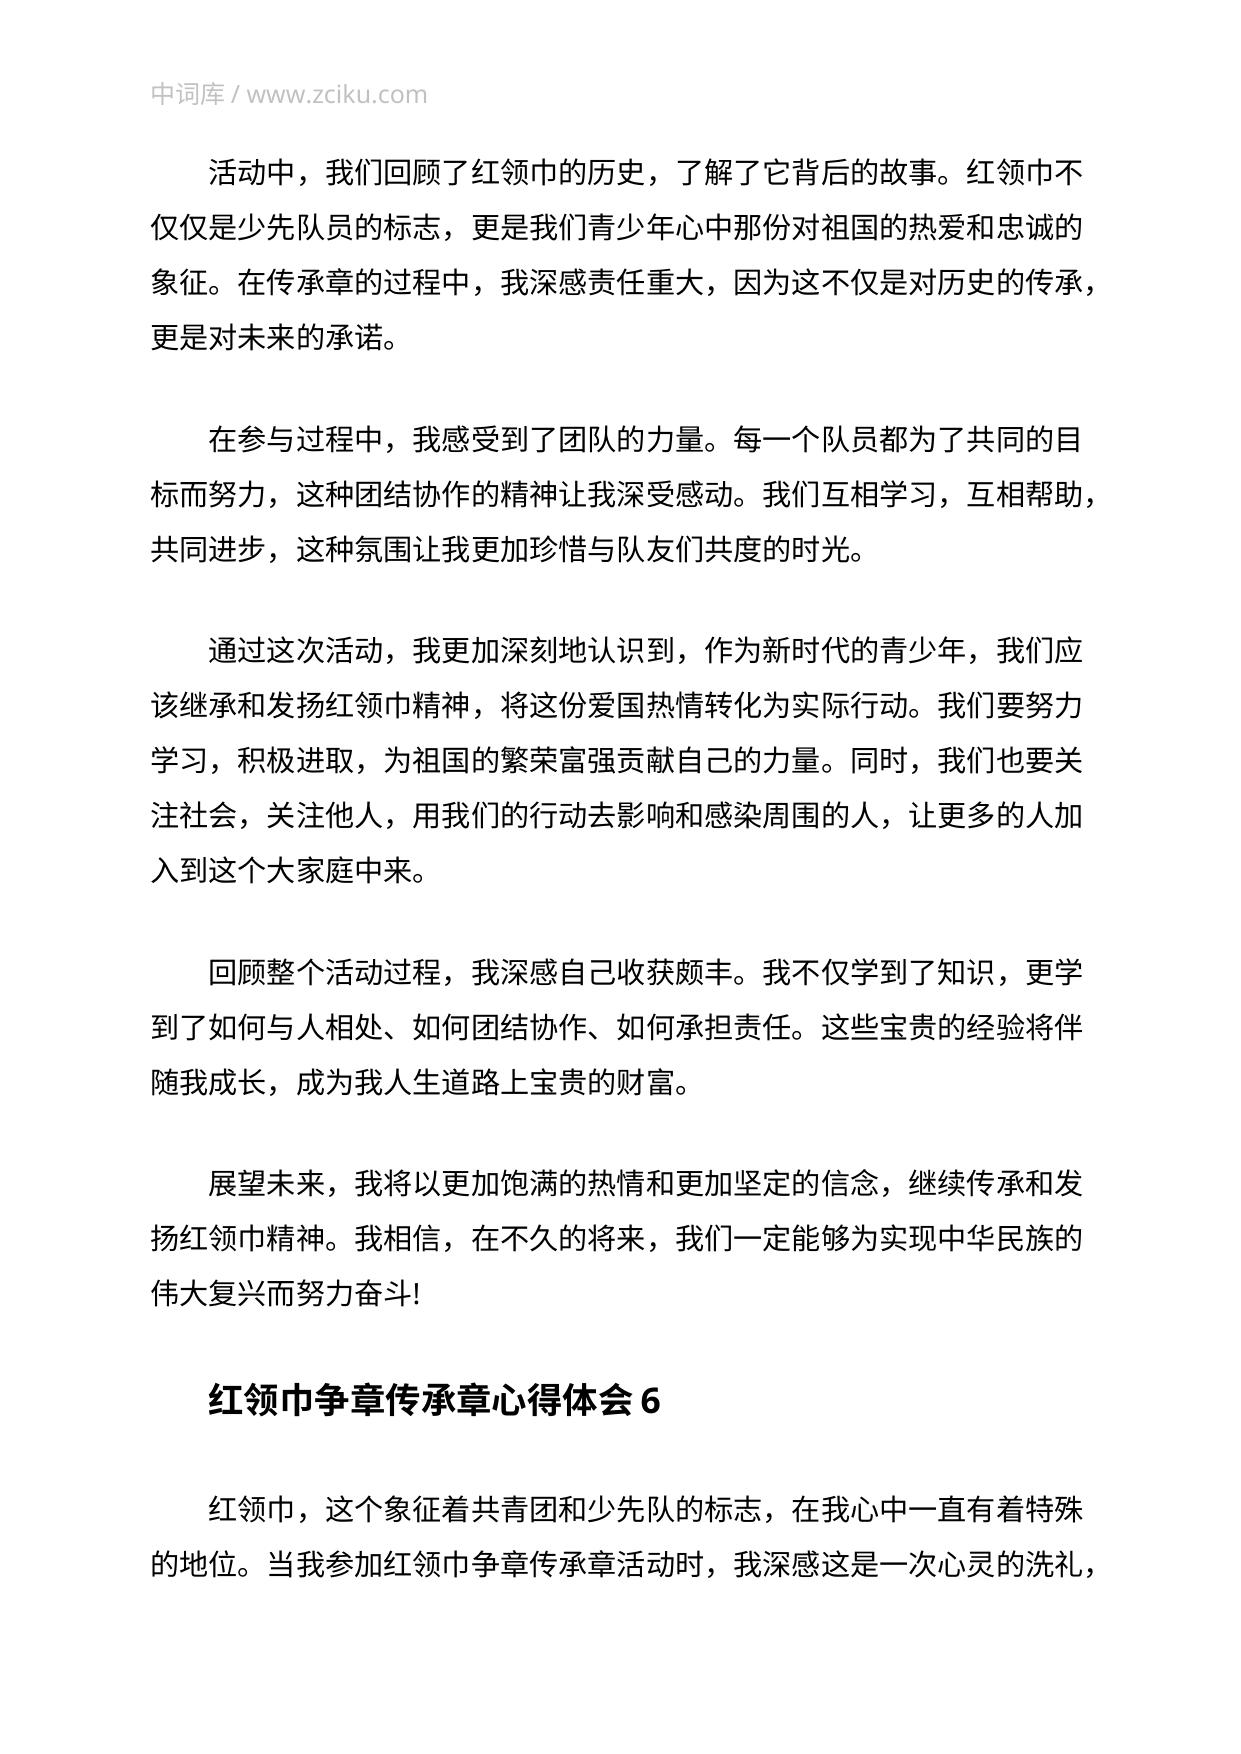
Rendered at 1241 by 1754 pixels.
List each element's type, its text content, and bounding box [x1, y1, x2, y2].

text 通过这次活动，我更加深刻地认识到，作为新时代的青少年，我们应该继承和发扬红领巾精神，将这份爱国热情转化为实际行动。我们要努力学习，积极进取，为祖国的繁荣富强贡献自己的力量。同时，我们也要关注社会，关注他人，用我们的行动去影响和感染周围的人，让更多的人加入到这个大家庭中来。 [150, 628, 1090, 890]
text 在参与过程中，我感受到了团队的力量。每一个队员都为了共同的目标而努力，这种团结协作的精神让我深受感动。我们互相学习，互相帮助，共同进步，这种氛围让我更加珍惜与队友们共度的时光。 [150, 416, 1090, 568]
text 活动中，我们回顾了红领巾的历史，了解了它背后的故事。红领巾不仅仅是少先队员的标志，更是我们青少年心中那份对祖国的热爱和忠诚的象征。在传承章的过程中，我深感责任重大，因为这不仅是对历史的传承，更是对未来的承诺。 [150, 150, 1090, 357]
text 回顾整个活动过程，我深感自己收获颇丰。我不仅学到了知识，更学到了如何与人相处、如何团结协作、如何承担责任。这些宝贵的经验将伴随我成长，成为我人生道路上宝贵的财富。 [150, 949, 1090, 1101]
text 展望未来，我将以更加饱满的热情和更加坚定的信念，继续传承和发扬红领巾精神。我相信，在不久的将来，我们一定能够为实现中华民族的伟大复兴而努力奋斗! [150, 1161, 1090, 1313]
text 红领巾争章传承章心得体会6 [150, 1373, 1090, 1424]
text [150, 1486, 1090, 1583]
